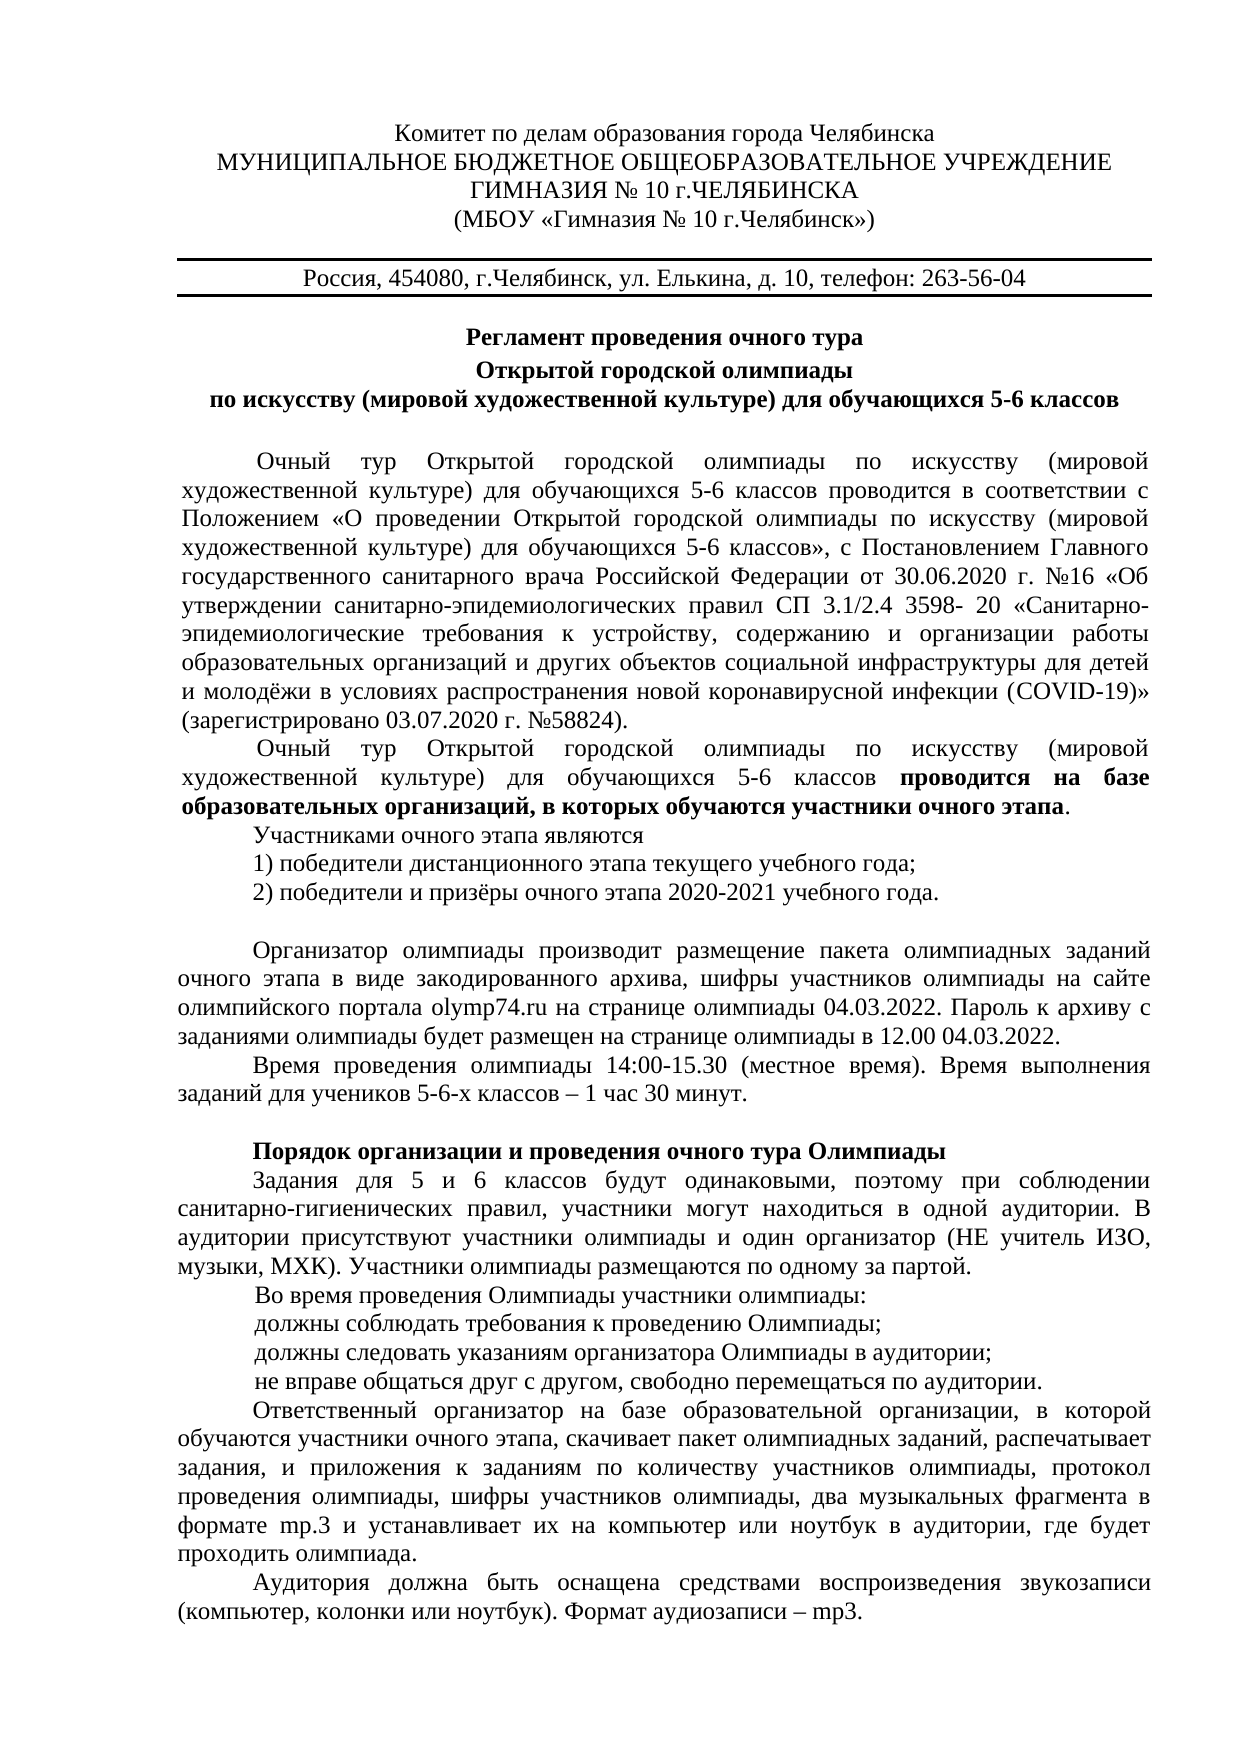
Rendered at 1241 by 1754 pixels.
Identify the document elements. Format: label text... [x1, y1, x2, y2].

text Организатор олимпиады производит размещение пакета олимпиадных заданий очного этапа в виде закодированного архива, шифры участников олимпиады на сайте олимпийского портала olymp74.ru на странице олимпиады 04.03.2022. Пароль к архиву с заданиями олимпиады будет размещен на странице олимпиады в 12.00 04.03.2022. [177, 935, 1152, 1050]
text 1) победители дистанционного этапа текущего учебного года; [177, 848, 1152, 877]
text Порядок организации и проведения очного тура Олимпиады [177, 1136, 1152, 1165]
text Открытой городской олимпиады [177, 356, 1152, 384]
text Участниками очного этапа являются [177, 820, 1152, 848]
text Во время проведения Олимпиады участники олимпиады: [179, 1280, 1152, 1308]
title Комитет по делам образования города Челябинска [177, 118, 1152, 147]
text по искусству (мировой художественной культуре) для обучающихся 5-6 классов [177, 384, 1152, 413]
text должны соблюдать требования к проведению Олимпиады; [179, 1308, 1147, 1337]
text Регламент проведения очного тура [177, 322, 1152, 351]
text Аудитория должна быть оснащена средствами воспроизведения звукозаписи (компьютер, колонки или ноутбук). Формат аудиозаписи – mp3. [177, 1567, 1152, 1625]
text не вправе общаться друг с другом, свободно перемещаться по аудитории. [179, 1366, 1152, 1395]
text Время проведения олимпиады 14:00-15.30 (местное время). Время выполнения заданий для учеников 5-6-х классов – 1 час 30 минут. [177, 1050, 1152, 1107]
text Задания для 5 и 6 классов будут одинаковыми, поэтому при соблюдении санитарно-гигиенических правил, участники могут находиться в одной аудитории. В аудитории присутствуют участники олимпиады и один организатор (НЕ учитель ИЗО, музыки, МХК). Участники олимпиады размещаются по одному за партой. [177, 1165, 1152, 1280]
title МУНИЦИПАЛЬНОЕ БЮДЖЕТНОЕ ОБЩЕОБРАЗОВАТЕЛЬНОЕ УЧРЕЖДЕНИЕ ГИМНАЗИЯ № .ЧЕЛЯБИНСКА [177, 147, 1152, 204]
text Очный тур Открытой городской олимпиады по искусству (мировой художественной культуре) для обучающихся 5-6 классов проводится на базе образовательных организаций, в которых обучаются участники очного этапа. [181, 733, 1149, 820]
text (МБОУ «Гимназия № .Челябинск») [177, 204, 1152, 233]
text Россия, .Челябинск, ул. Елькина, д. 10, телефон: 263-56-04 [177, 261, 1152, 294]
text Очный тур Открытой городской олимпиады по искусству (мировой художественной культуре) для обучающихся 5-6 классов проводится в соответствии с Положением «О проведении Открытой городской олимпиады по искусству (мировой художественной культуре) для обучающихся 5-6 классов», с Постановлением Главного государственного санитарного врача Российской Федерации от 30.06.2020 г. №16 «Об утверждении санитарно-эпидемиологических правил СП 3.1/2.4 3598- 20 «Санитарно-эпидемиологические требования к устройству, содержанию и организации работы образовательных организаций и других объектов социальной инфраструктуры для детей и молодёжи в условиях распространения новой коронавирусной инфекции (COVID-19)» (зарегистрировано 03.07.2020 г. №58824). [181, 446, 1149, 733]
text должны следовать указаниям организатора Олимпиады в аудитории; [179, 1337, 1152, 1366]
text Ответственный организатор на базе образовательной организации, в которой обучаются участники очного этапа, скачивает пакет олимпиадных заданий, распечатывает задания, и приложения к заданиям по количеству участников олимпиады, протокол проведения олимпиады, шифры участников олимпиады, два музыкальных фрагмента в формате mp.3 и устанавливает их на компьютер или ноутбук в аудитории, где будет проходить олимпиада. [177, 1395, 1152, 1567]
text 2) победители и призёры очного этапа 2020-2021 учебного года. [177, 877, 1152, 906]
